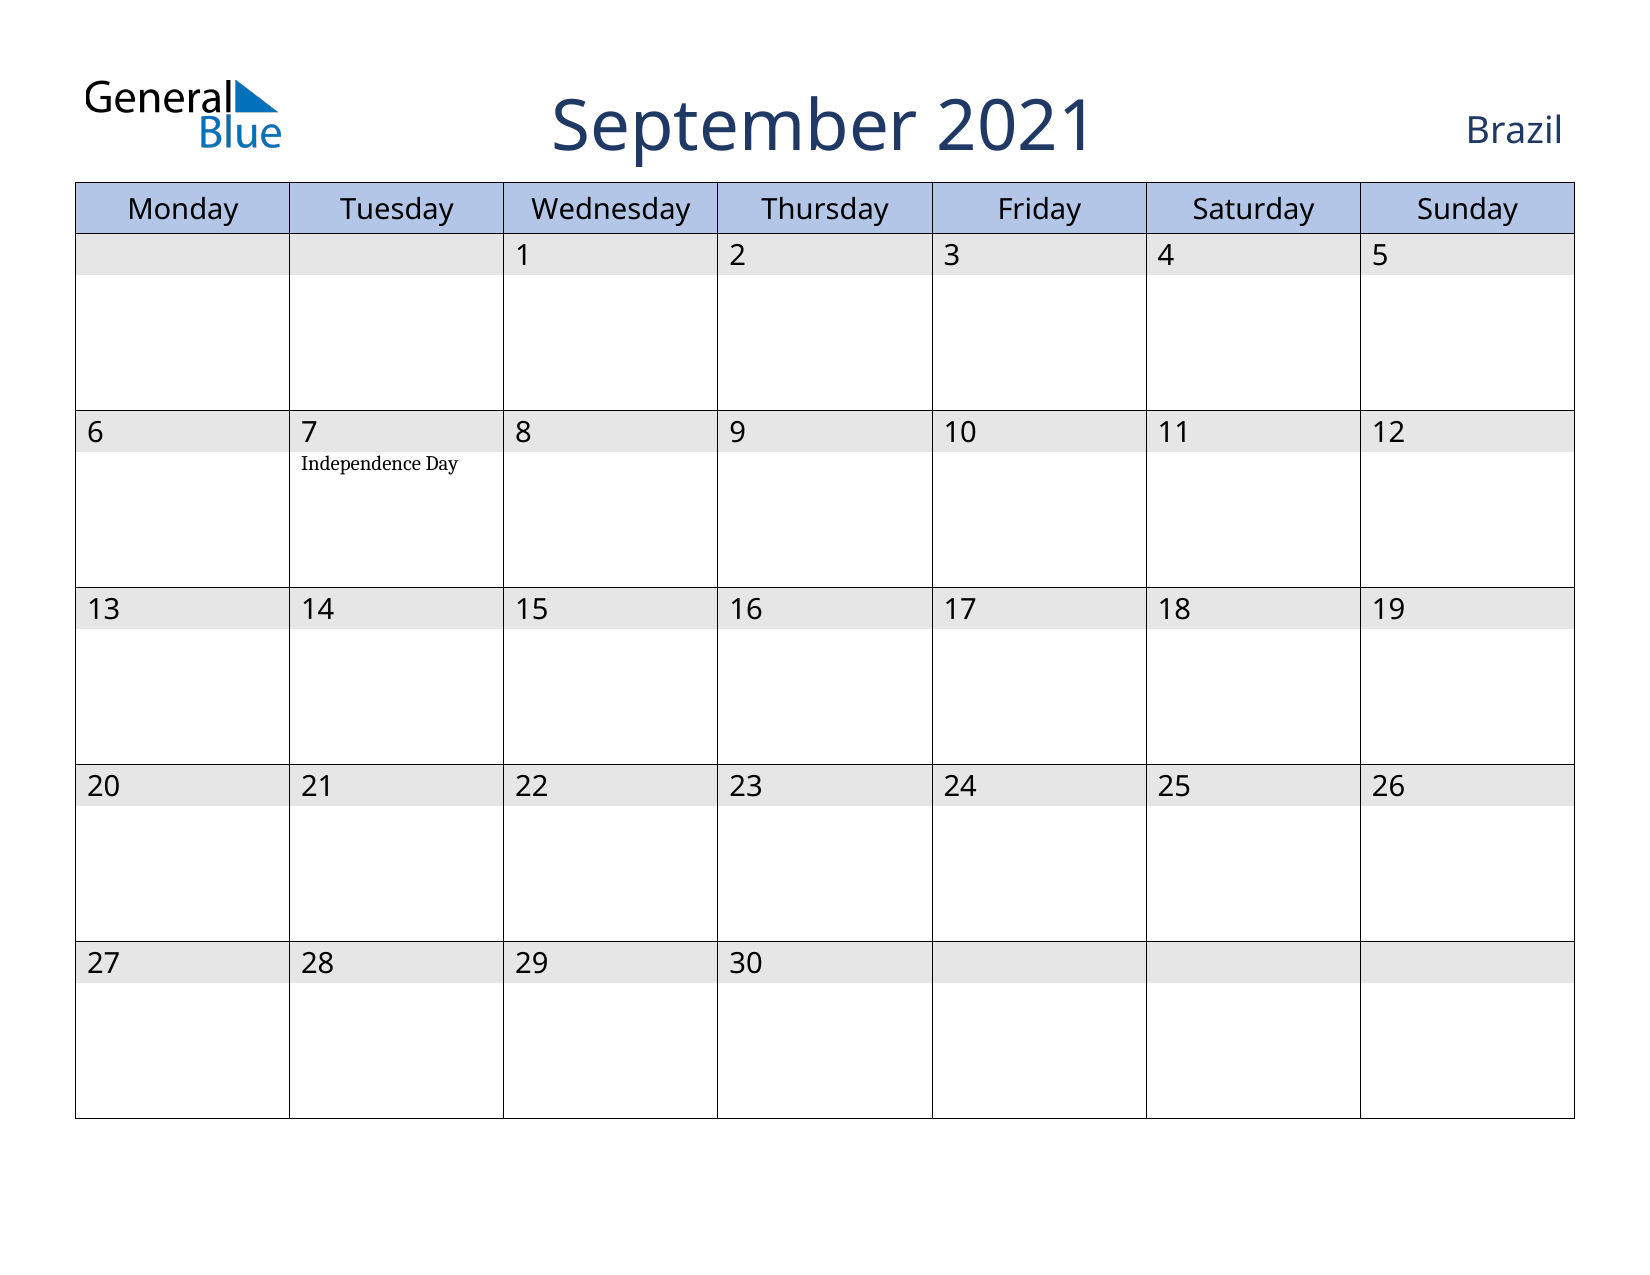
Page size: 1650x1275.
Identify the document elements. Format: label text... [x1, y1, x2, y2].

table_cell [1361, 629, 1574, 764]
table_cell [933, 629, 1146, 764]
table_cell 24 [933, 765, 1146, 806]
table_cell [76, 983, 289, 1118]
table_cell Thursday [718, 183, 932, 233]
table_cell 22 [504, 765, 717, 806]
table_cell Sunday [1361, 183, 1574, 233]
table_cell [290, 806, 503, 941]
table_cell [290, 629, 503, 764]
table_cell [718, 629, 932, 764]
table_cell 3 [933, 234, 1146, 275]
table_header [76, 75, 503, 182]
table_cell 7 [290, 411, 503, 452]
table_cell Monday [76, 183, 289, 233]
picture [86, 80, 281, 148]
table_cell 9 [718, 411, 932, 452]
table_cell [933, 275, 1146, 410]
table_header September 2021 [504, 75, 1146, 182]
table_cell [933, 806, 1146, 941]
table_cell 4 [1147, 234, 1360, 275]
table_cell 26 [1361, 765, 1574, 806]
table_cell 27 [76, 942, 289, 983]
table_cell [76, 629, 289, 764]
table_cell [76, 275, 289, 410]
table_cell [933, 983, 1146, 1118]
table_cell 30 [718, 942, 932, 983]
table_cell [1361, 806, 1574, 941]
table_header Brazil [1146, 75, 1574, 182]
table_cell [290, 275, 503, 410]
table_cell 20 [76, 765, 289, 806]
table_cell [718, 275, 932, 410]
table_cell 17 [933, 588, 1146, 629]
table_cell Independence Day [290, 452, 503, 587]
table_cell 5 [1361, 234, 1574, 275]
table_cell 28 [290, 942, 503, 983]
table_cell 2 [718, 234, 932, 275]
table_cell [1147, 629, 1360, 764]
table_cell 10 [933, 411, 1146, 452]
table_cell [933, 942, 1146, 983]
table_cell 29 [504, 942, 717, 983]
table_cell 21 [290, 765, 503, 806]
table_cell 15 [504, 588, 717, 629]
table_cell [1147, 275, 1360, 410]
table_cell [1361, 452, 1574, 587]
table_cell [504, 275, 717, 410]
table_cell 1 [504, 234, 717, 275]
table_cell [1361, 983, 1574, 1118]
table_cell [1361, 942, 1574, 983]
table_cell [1147, 452, 1360, 587]
table_cell [1147, 942, 1360, 983]
table_cell 12 [1361, 411, 1574, 452]
table_cell Wednesday [504, 183, 717, 233]
table_cell Tuesday [290, 183, 503, 233]
table_cell [504, 452, 717, 587]
table_cell [290, 983, 503, 1118]
table_cell 18 [1147, 588, 1360, 629]
table_cell 13 [76, 588, 289, 629]
table_cell [290, 234, 503, 275]
table_cell 8 [504, 411, 717, 452]
table_cell [76, 806, 289, 941]
table_cell Saturday [1147, 183, 1360, 233]
table_cell [718, 983, 932, 1118]
table_cell 23 [718, 765, 932, 806]
table_cell [718, 806, 932, 941]
table_cell 11 [1147, 411, 1360, 452]
table_cell [76, 234, 289, 275]
table_cell [933, 452, 1146, 587]
table_cell 19 [1361, 588, 1574, 629]
table_cell [1147, 983, 1360, 1118]
table_cell 6 [76, 411, 289, 452]
table_cell Friday [933, 183, 1146, 233]
table_cell [504, 806, 717, 941]
table_cell [1361, 275, 1574, 410]
table_cell [76, 452, 289, 587]
table_cell [504, 983, 717, 1118]
table_cell [718, 452, 932, 587]
table_cell [1147, 806, 1360, 941]
table_cell 14 [290, 588, 503, 629]
table_cell [504, 629, 717, 764]
table_cell 25 [1147, 765, 1360, 806]
table_cell 16 [718, 588, 932, 629]
